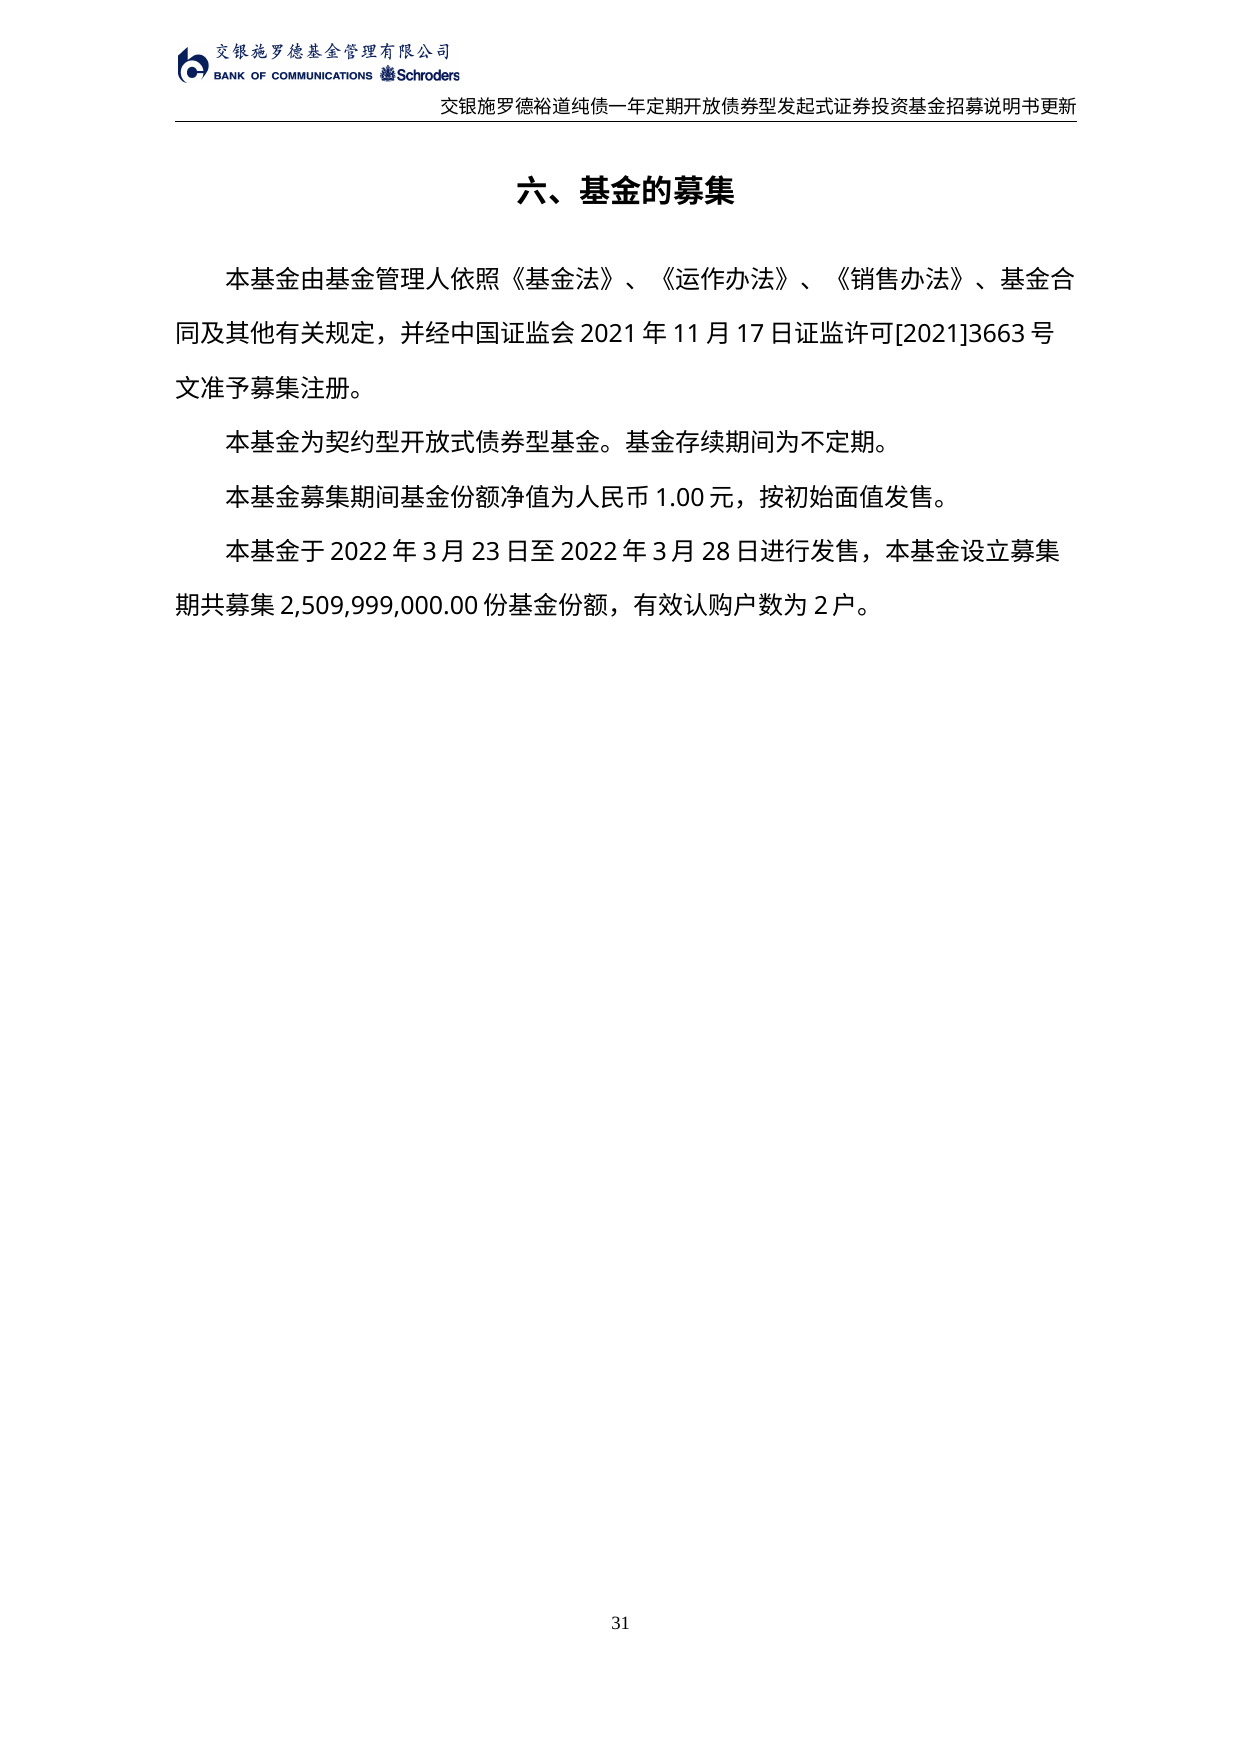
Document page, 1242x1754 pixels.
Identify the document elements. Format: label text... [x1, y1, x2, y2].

text 本基金为契约型开放式债券型基金。基金存续期间为不定期。 [175, 423, 1077, 459]
text 本基金于2022年3月23日至2022年3月28日进行发售，本基金设立募集期共募集2,509,999,000.00份基金份额，有效认购户数为2户。 [175, 531, 1077, 622]
text 本基金募集期间基金份额净值为人民币1.00元，按初始面值发售。 [175, 477, 1077, 513]
text 本基金由基金管理人依照《基金法》、《运作办法》、《销售办法》、基金合同及其他有关规定，并经中国证监会2021年11月17日证监许可[2021]3663号文准予募集注册。 [175, 259, 1077, 404]
picture [178, 43, 460, 83]
subtitle 六、基金的募集 [175, 167, 1077, 212]
